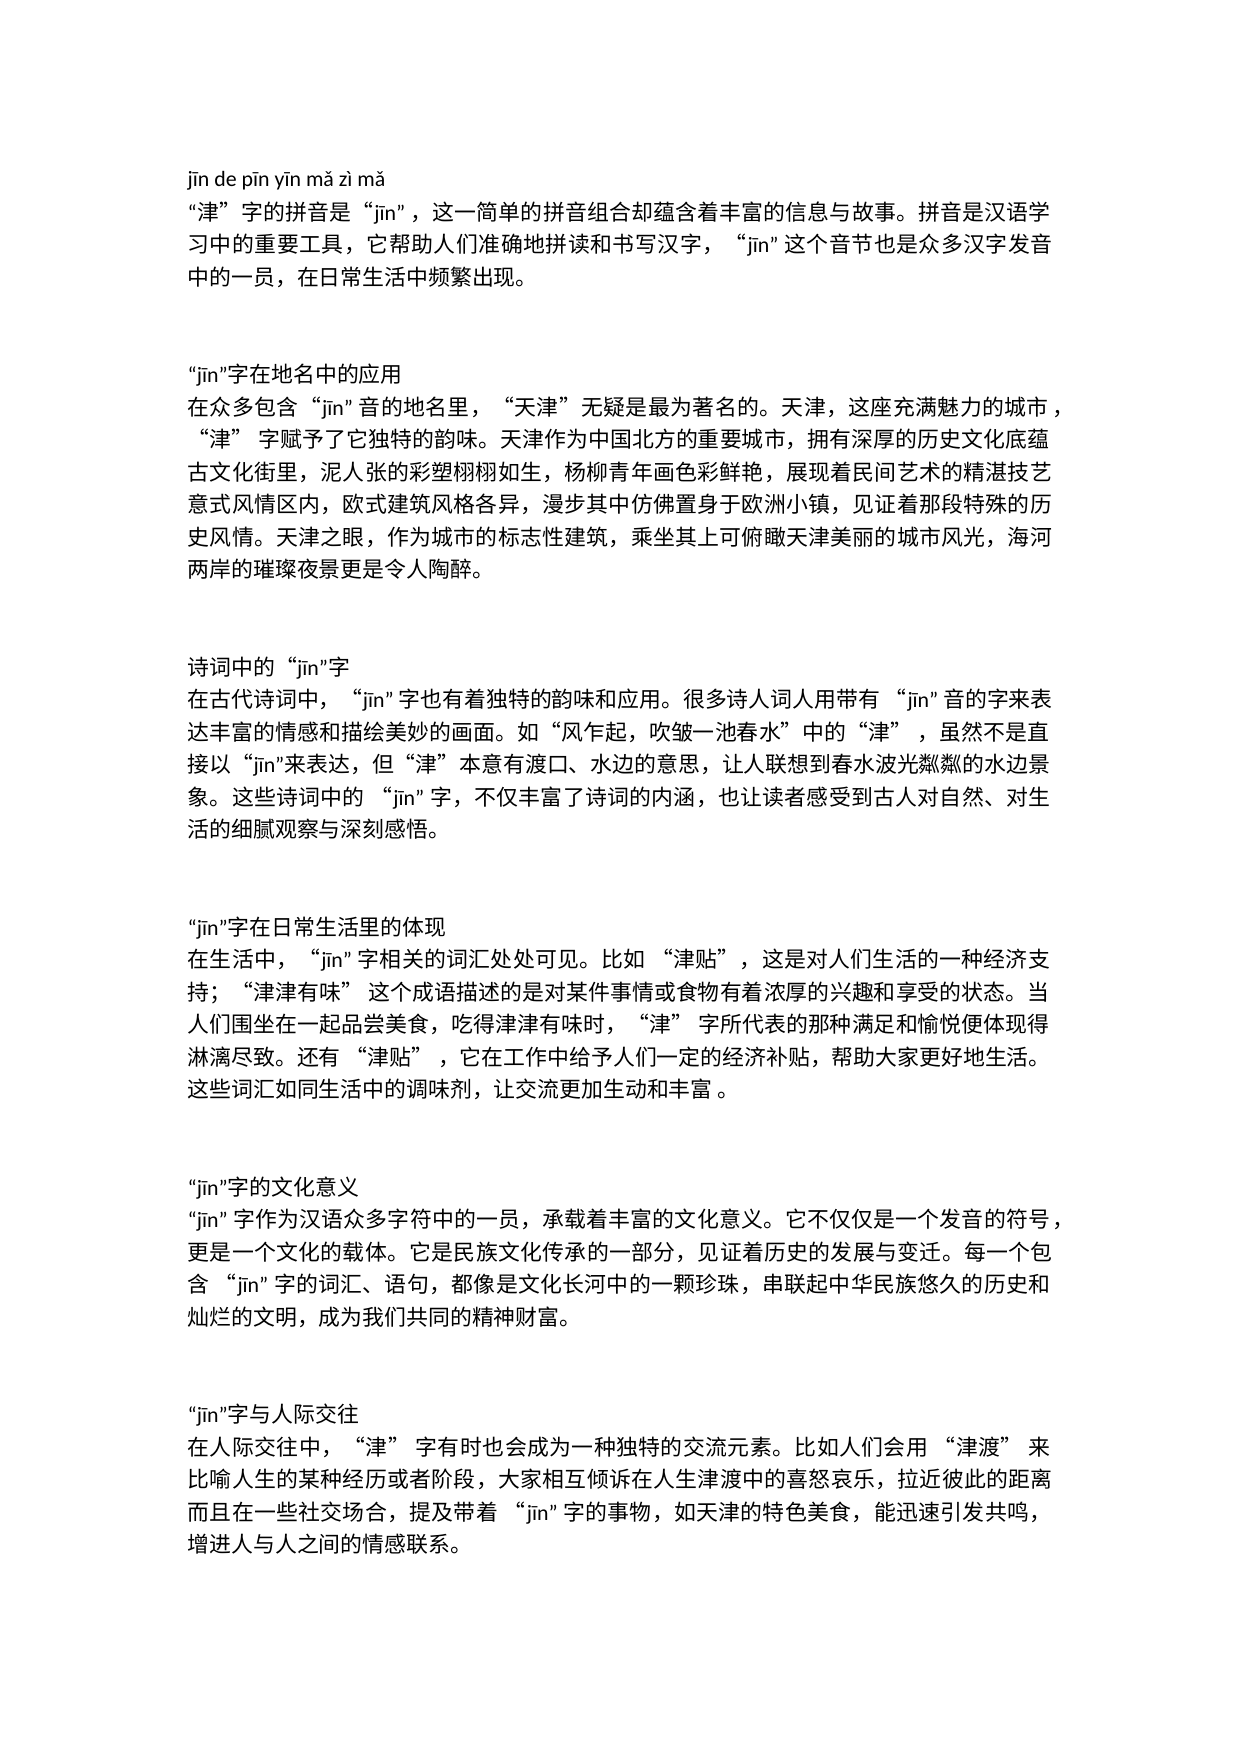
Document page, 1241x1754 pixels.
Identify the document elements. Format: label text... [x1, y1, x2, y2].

text 在众多包含“jīn” 音的地名里，“天津”无疑是最为著名的。天津，这座充满魅力的城市，“津” 字赋予了它独特的韵味。天津作为中国北方的重要城市，拥有深厚的历史文化底蕴。古文化街里，泥人张的彩塑栩栩如生，杨柳青年画色彩鲜艳，展现着民间艺术的精湛技艺；意式风情区内，欧式建筑风格各异，漫步其中仿佛置身于欧洲小镇，见证着那段特殊的历史风情。天津之眼，作为城市的标志性建筑，乘坐其上可俯瞰天津美丽的城市风光，海河两岸的璀璨夜景更是令人陶醉。 [187, 389, 1053, 584]
text jīn de pīn yīn mǎ zì mǎ [187, 162, 1053, 194]
text “jīn”字的文化意义 [187, 1169, 1053, 1202]
text “jīn” 字作为汉语众多字符中的一员，承载着丰富的文化意义。它不仅仅是一个发音的符号，更是一个文化的载体。它是民族文化传承的一部分，见证着历史的发展与变迁。每一个包含 “jīn” 字的词汇、语句，都像是文化长河中的一颗珍珠，串联起中华民族悠久的历史和灿烂的文明，成为我们共同的精神财富。 [187, 1202, 1053, 1332]
text “jīn”字在日常生活里的体现 [187, 909, 1053, 942]
text 在古代诗词中，“jīn” 字也有着独特的韵味和应用。很多诗人词人用带有 “jīn” 音的字来表达丰富的情感和描绘美妙的画面。如“风乍起，吹皱一池春水”中的“津” ，虽然不是直接以“jīn”来表达，但“津”本意有渡口、水边的意思，让人联想到春水波光粼粼的水边景象。这些诗词中的 “jīn” 字，不仅丰富了诗词的内涵，也让读者感受到古人对自然、对生活的细腻观察与深刻感悟。 [187, 682, 1053, 844]
text “jīn”字在地名中的应用 [187, 357, 1053, 389]
text 在人际交往中，“津” 字有时也会成为一种独特的交流元素。比如人们会用 “津渡” 来比喻人生的某种经历或者阶段，大家相互倾诉在人生津渡中的喜怒哀乐，拉近彼此的距离。而且在一些社交场合，提及带着 “jīn” 字的事物，如天津的特色美食，能迅速引发共鸣，增进人与人之间的情感联系。 [187, 1429, 1053, 1559]
text “jīn”字与人际交往 [187, 1397, 1053, 1429]
text 在生活中，“jīn” 字相关的词汇处处可见。比如 “津贴”，这是对人们生活的一种经济支持；“津津有味” 这个成语描述的是对某件事情或食物有着浓厚的兴趣和享受的状态。当人们围坐在一起品尝美食，吃得津津有味时，“津” 字所代表的那种满足和愉悦便体现得淋漓尽致。还有 “津贴” ，它在工作中给予人们一定的经济补贴，帮助大家更好地生活。这些词汇如同生活中的调味剂，让交流更加生动和丰富 。 [187, 942, 1053, 1104]
text 诗词中的“jīn”字 [187, 649, 1053, 682]
text “津”字的拼音是“jīn” ，这一简单的拼音组合却蕴含着丰富的信息与故事。拼音是汉语学习中的重要工具，它帮助人们准确地拼读和书写汉字，“jīn” 这个音节也是众多汉字发音中的一员，在日常生活中频繁出现。 [187, 194, 1053, 292]
